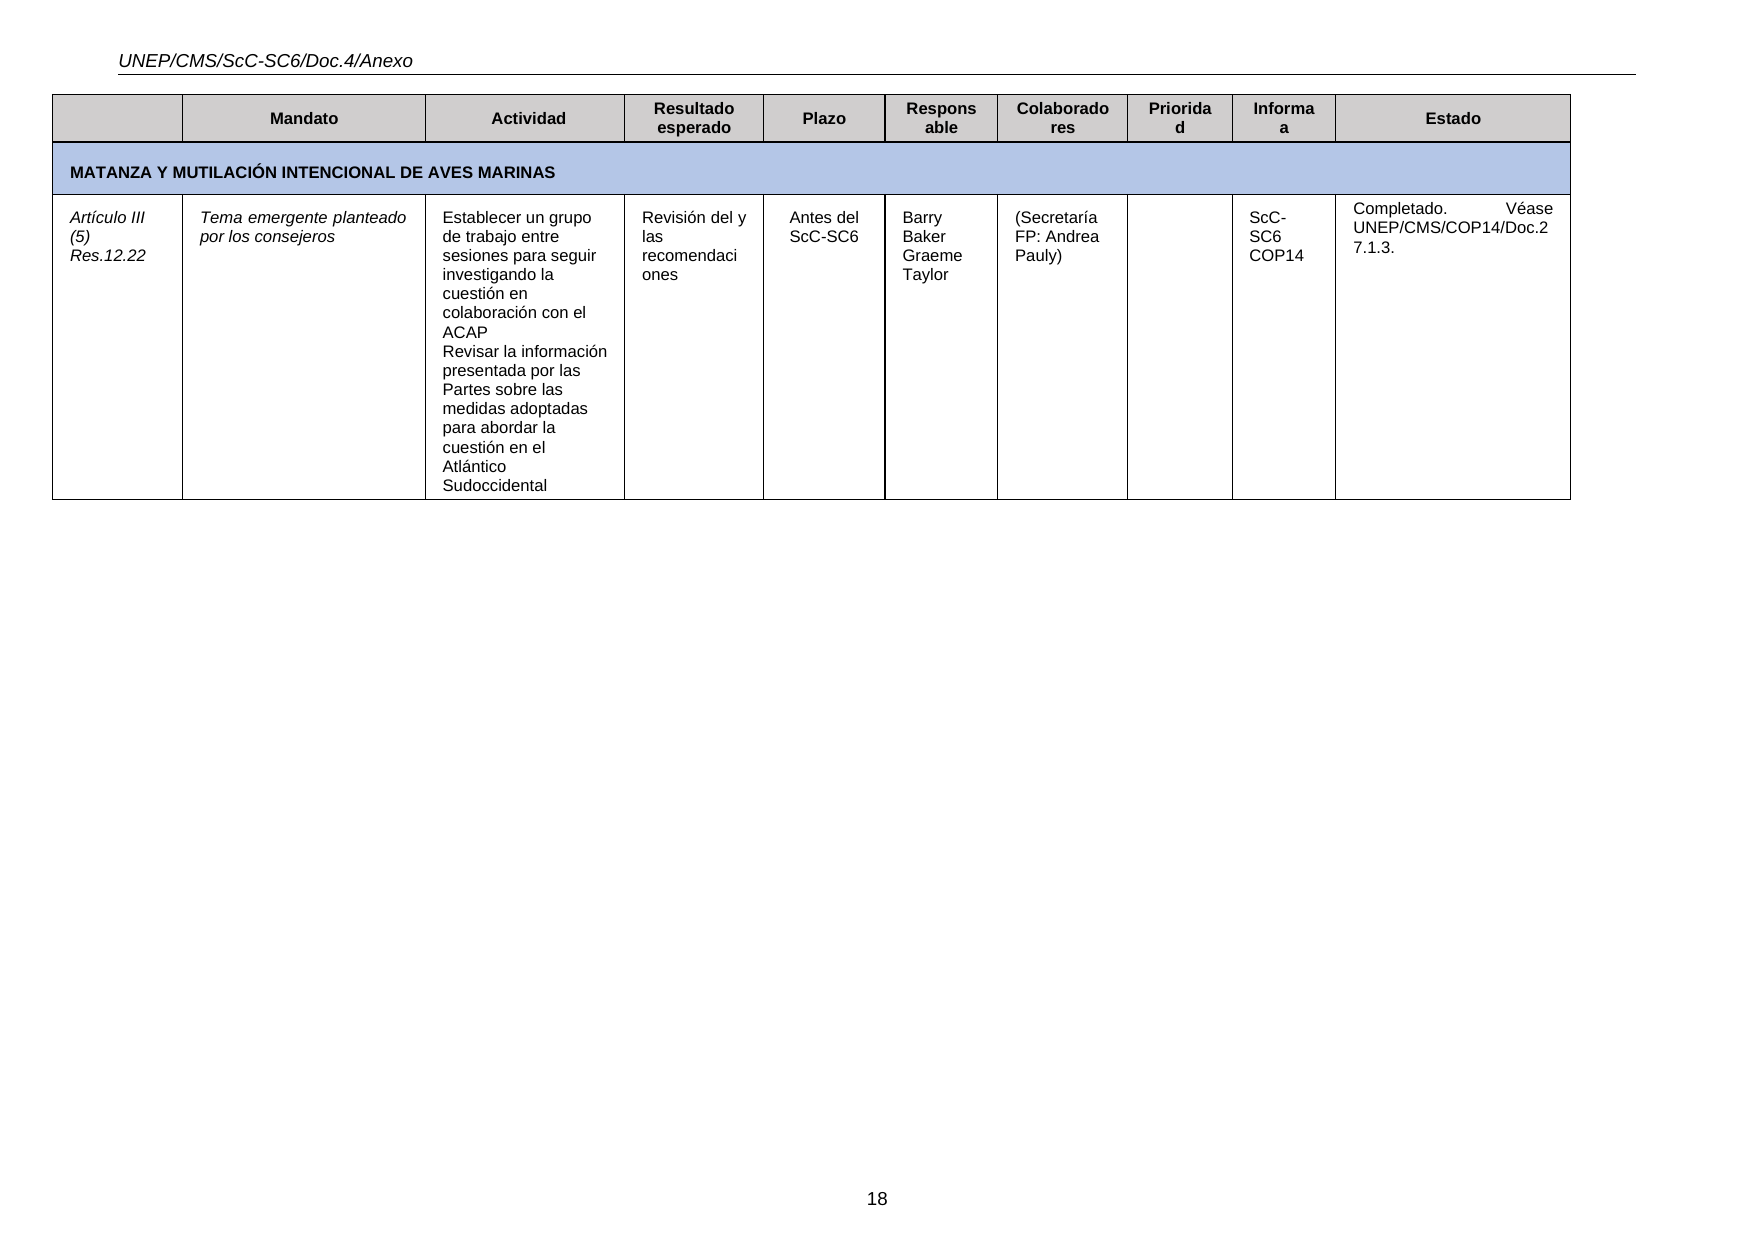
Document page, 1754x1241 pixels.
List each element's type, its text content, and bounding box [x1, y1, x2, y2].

table_header Resultado esperado [625, 95, 763, 141]
table_header Mandato [183, 95, 425, 141]
table_cell [1128, 195, 1232, 499]
table_cell (Secretaría FP: Andrea Pauly) [998, 195, 1127, 499]
table_header Estado [1336, 95, 1570, 141]
table_header [53, 95, 182, 141]
table_header Actividad [426, 95, 624, 141]
table_cell MATANZA Y MUTILACIÓN INTENCIONAL DE AVES MARINAS [53, 143, 1570, 194]
table_cell Antes del ScC-SC6 [764, 195, 884, 499]
table_cell Artículo III (5) Res.12.22 [53, 195, 182, 499]
table_header Responsable [886, 95, 997, 141]
table_cell Revisión del y las recomendaciones [625, 195, 763, 499]
table_cell Completado. Véase UNEP/CMS/COP14/Doc.27.1.3. [1336, 195, 1570, 499]
table_cell Establecer un grupo de trabajo entre sesiones para seguir investigando la cuestión en colaboración con el ACAP Revisar la información presentada por las Partes sobre las medidas adoptadas para abordar la cuestión en el Atlántico Sudoccidental [426, 195, 624, 499]
table_header Prioridad [1128, 95, 1232, 141]
table_cell ScC-SC6 COP14 [1233, 195, 1335, 499]
table_header Plazo [764, 95, 884, 141]
table_cell Tema emergente planteado por los consejeros [183, 195, 425, 499]
table_cell Barry Baker Graeme Taylor [886, 195, 997, 499]
table_header Colaboradores [998, 95, 1127, 141]
table_header Informa a [1233, 95, 1335, 141]
